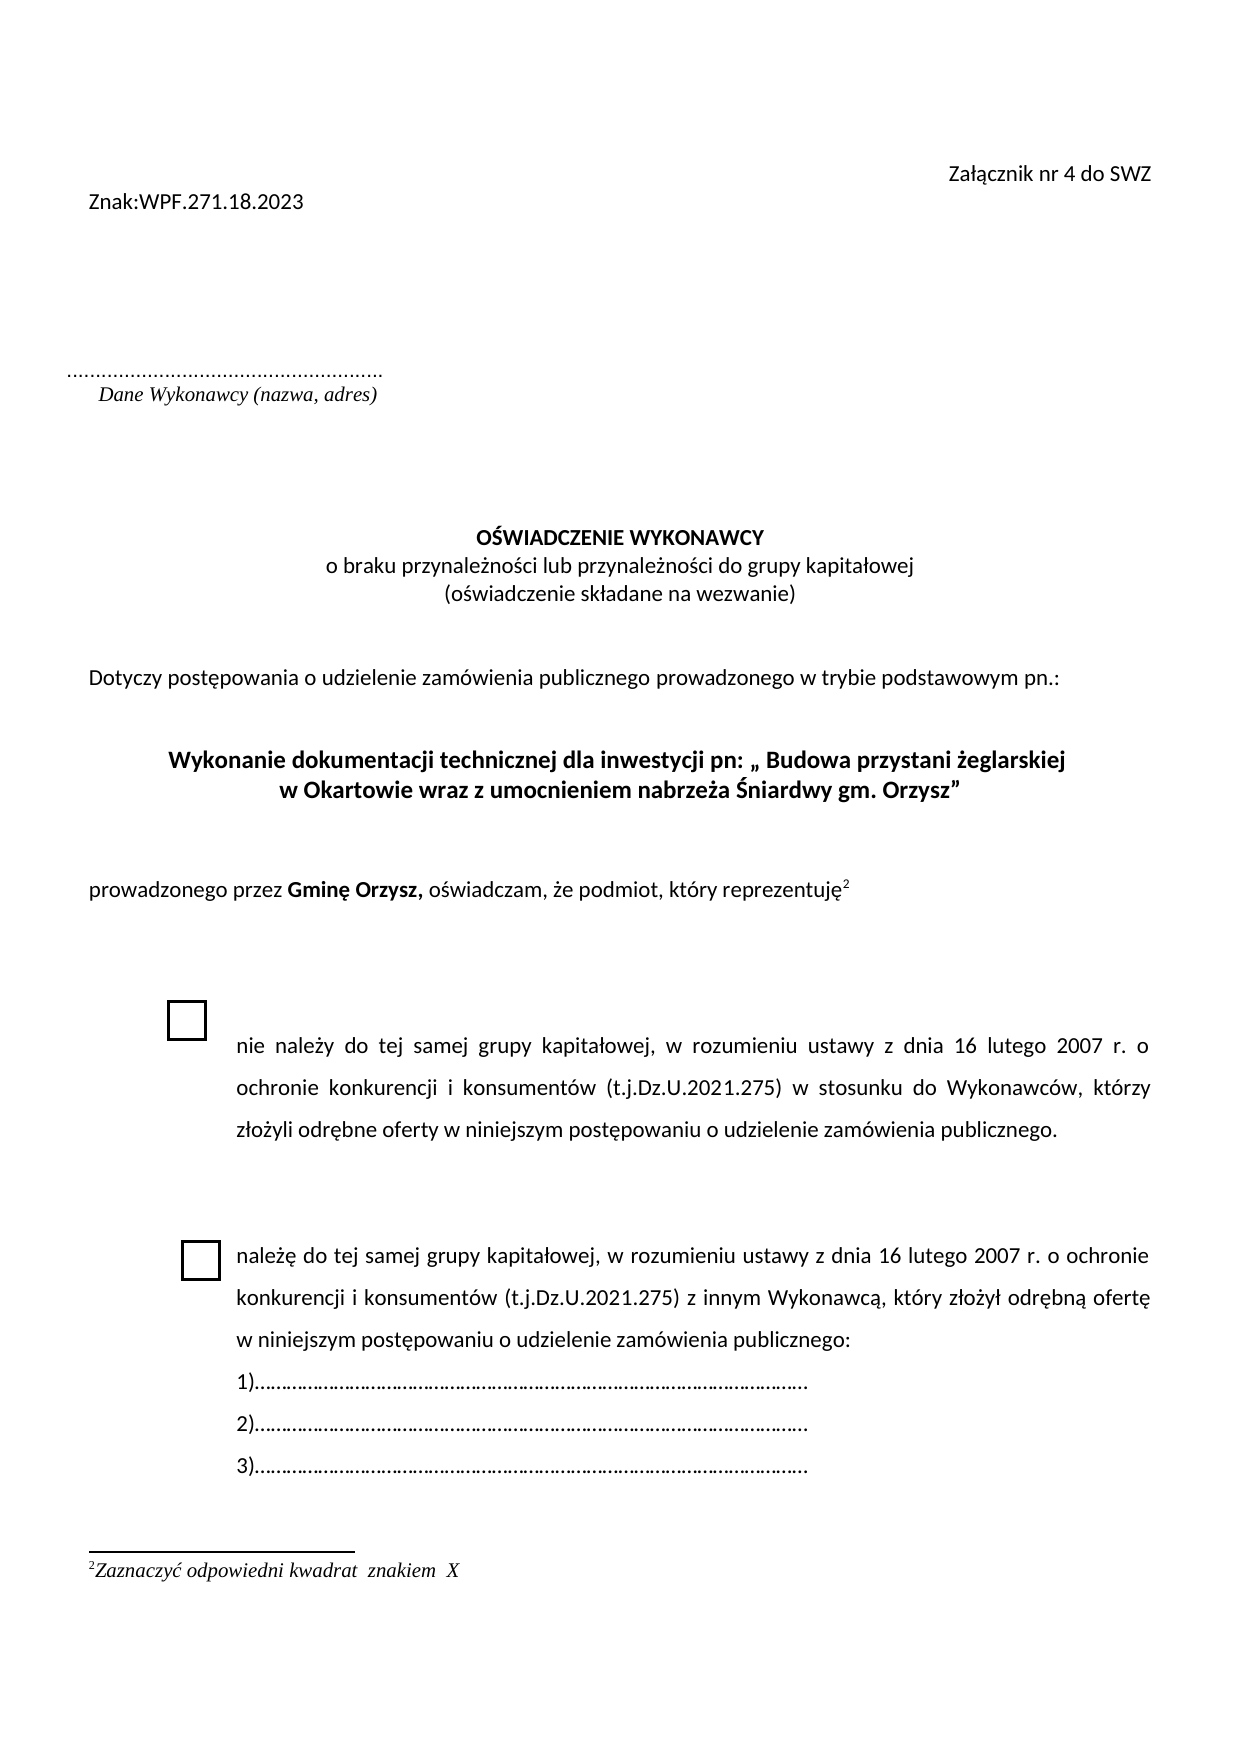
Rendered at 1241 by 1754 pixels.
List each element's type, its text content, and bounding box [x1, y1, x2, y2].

text (oświadczenie składane na wezwanie) [89, 579, 1152, 607]
text Wykonanie dokumentacji technicznej dla inwestycji pn: „ Budowa przystani żeglarskiej w Okartowie wraz z umocnieniem nabrzeża Śniardwy gm. Orzysz” [89, 744, 1152, 805]
text 2)…………………………………………………………………………………………… [236, 1409, 1152, 1437]
text oświadczenie Wykonawcy [89, 523, 1152, 551]
text Znak:WPF.271.18.2023 [89, 187, 1152, 215]
text Załącznik nr 4 do SWZ [89, 159, 1152, 187]
text prowadzonego przez Gminę Orzysz, oświadczam, że podmiot, który reprezentuję [89, 875, 1152, 903]
text nie należy do tej samej grupy kapitałowej, w rozumieniu ustawy z dnia 16 lutego 2007 r. o ochronie konkurencji i konsumentów (t.j.Dz.U.2021.275) w stosunku do Wykonawców, którzy złożyli odrębne oferty w niniejszym postępowaniu o udzielenie zamówienia publicznego. [236, 1031, 1152, 1143]
text Dotyczy postępowania o udzielenie zamówienia publicznego prowadzonego w trybie podstawowym pn.: [89, 663, 1152, 691]
text należę do tej samej grupy kapitałowej, w rozumieniu ustawy z dnia 16 lutego 2007 r. o ochronie konkurencji i konsumentów (t.j.Dz.U.2021.275) z innym Wykonawcą, który złożył odrębną ofertę w niniejszym postępowaniu o udzielenie zamówienia publicznego: [236, 1241, 1152, 1353]
text o braku przynależności lub przynależności do grupy kapitałowej [89, 551, 1152, 579]
text 1)…………………………………………………………………………………………… [236, 1367, 1152, 1395]
text 3)…………………………………………………………………………………………… [236, 1451, 1152, 1479]
